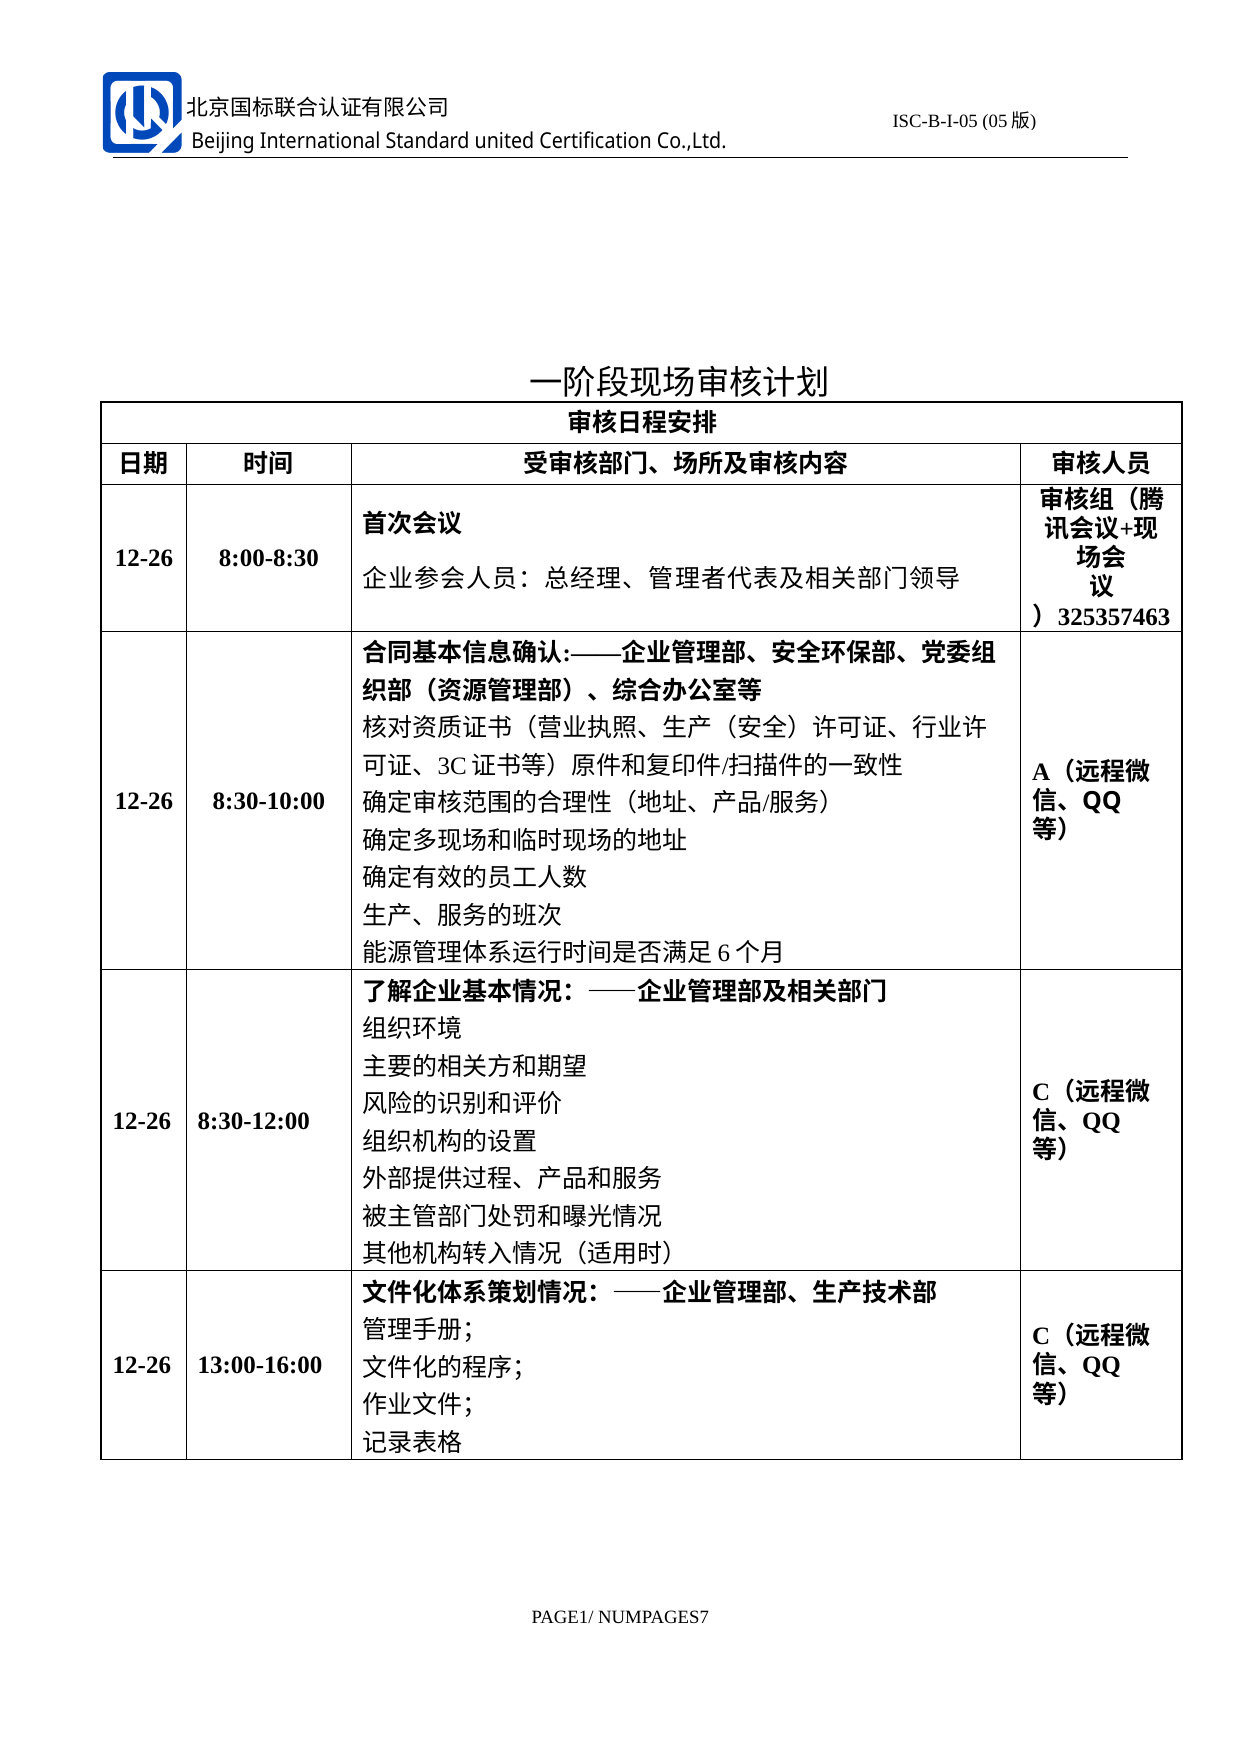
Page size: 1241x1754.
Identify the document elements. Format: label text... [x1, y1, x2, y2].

table_cell 首次会议 企业参会人员：总经理、管理者代表及相关部门领导 [352, 485, 1020, 631]
table_cell A（远程微信、QQ等） [1021, 632, 1181, 969]
table_cell 合同基本信息确认:——企业管理部、安全环保部、党委组织部（资源管理部）、综合办公室等 核对资质证书（营业执照、生产（安全）许可证、行业许可证、3C证书等）原件和复印件/扫描件的一致性 确定审核范围的合理性（地址、产品/服务） 确定多现场和临时现场的地址 确定有效的员工人数 生产、服务的班次 能源管理体系运行时间是否满足6个月 [352, 632, 1020, 969]
table_cell 8:30-12:00 [187, 970, 351, 1270]
table_cell 12-26 [102, 632, 186, 969]
table_cell 了解企业基本情况：——企业管理部及相关部门 组织环境 主要的相关方和期望 风险的识别和评价 组织机构的设置 外部提供过程、产品和服务 被主管部门处罚和曝光情况 其他机构转入情况（适用时） [352, 970, 1020, 1270]
picture [102, 72, 182, 153]
table_cell 日期 [102, 444, 186, 484]
table_cell 8:30-10:00 [187, 632, 351, 969]
table_cell 时间 [187, 444, 351, 484]
text 一阶段现场审核计划 [112, 367, 1128, 401]
table_cell 8:00-8:30 [187, 485, 351, 631]
table_header 审核日程安排 [102, 403, 1181, 443]
table_cell 12-26 [102, 1271, 186, 1459]
table_cell 受审核部门、场所及审核内容 [352, 444, 1020, 484]
table_cell C（远程微信、QQ等） [1021, 1271, 1181, 1459]
table_cell C（远程微信、QQ等） [1021, 970, 1181, 1270]
table_cell 文件化体系策划情况：——企业管理部、生产技术部 管理手册； 文件化的程序； 作业文件； 记录表格 [352, 1271, 1020, 1459]
table_cell 13:00-16:00 [187, 1271, 351, 1459]
table_cell 审核人员 [1021, 444, 1181, 484]
table_cell 12-26 [102, 970, 186, 1270]
table_cell 审核组（腾讯会议+现场会议）325357463 [1021, 485, 1181, 631]
table_cell 12-26 [102, 485, 186, 631]
